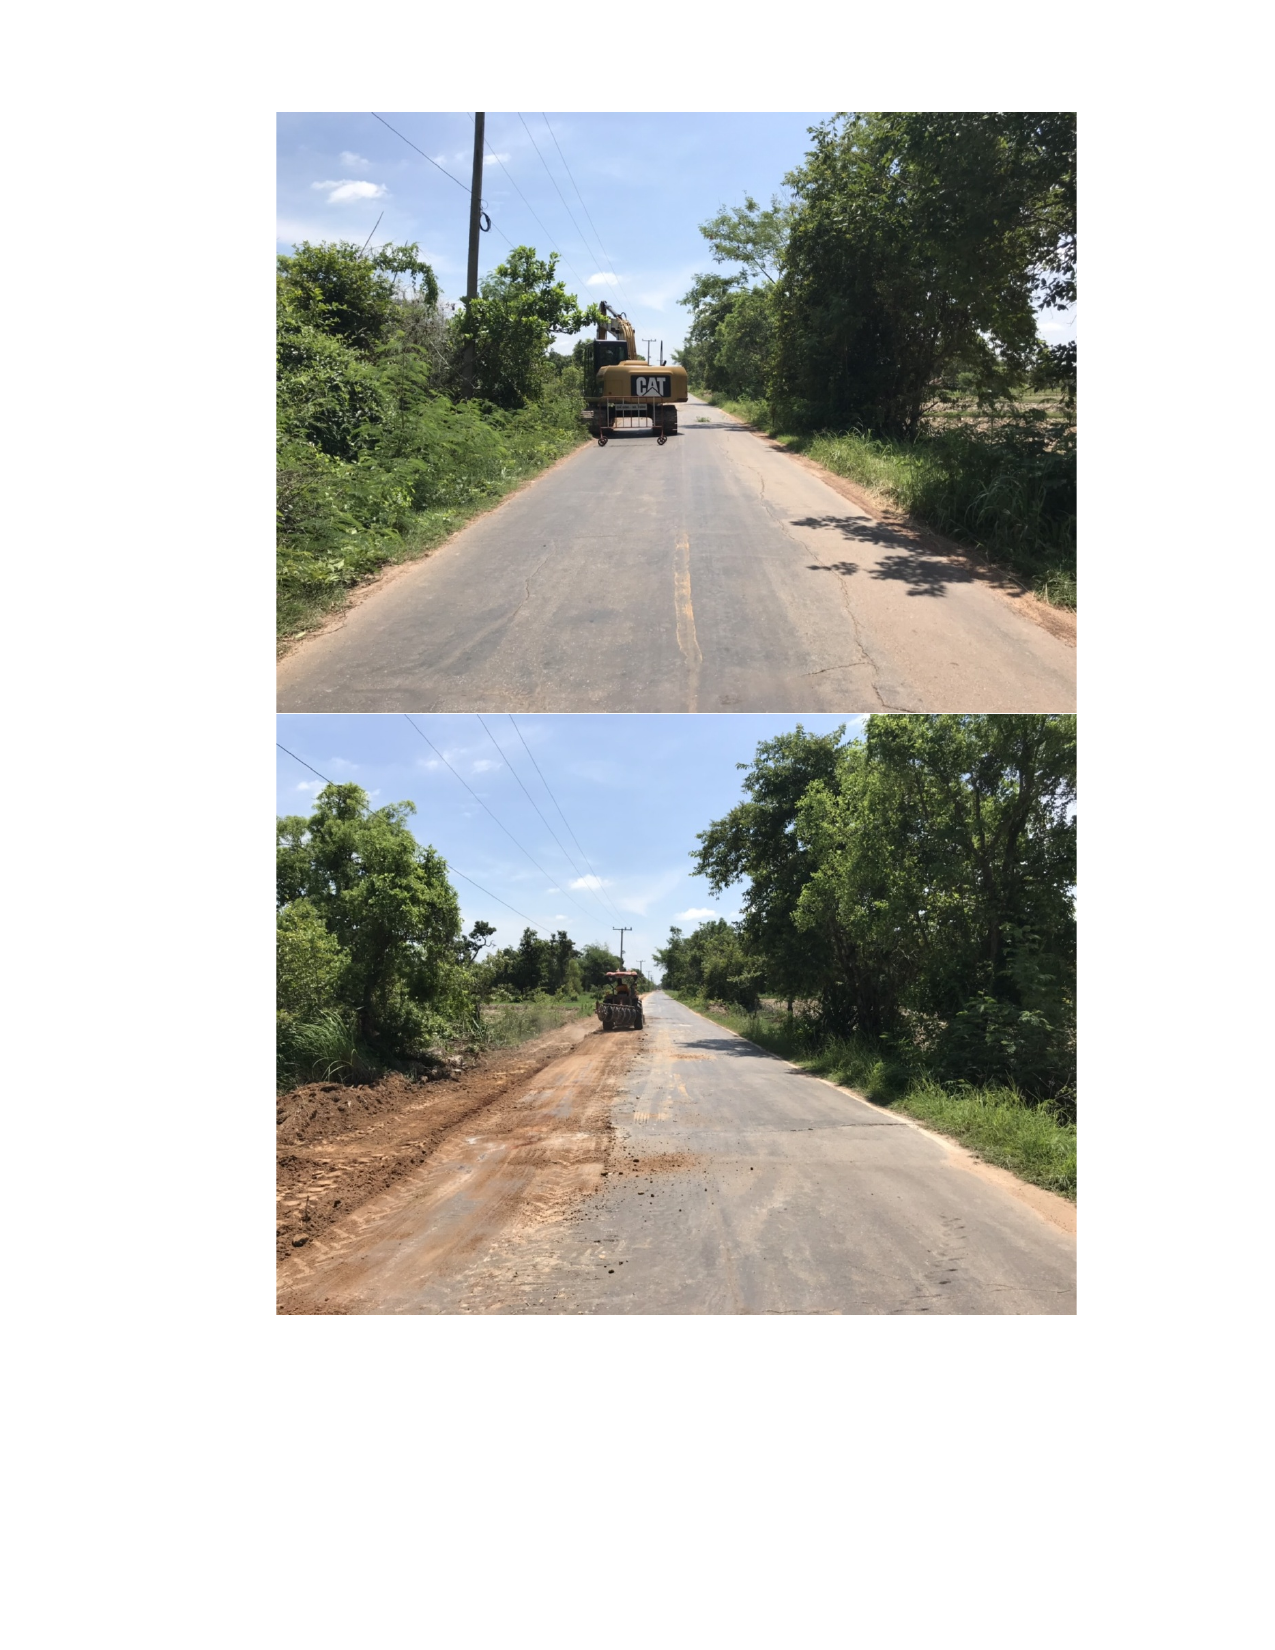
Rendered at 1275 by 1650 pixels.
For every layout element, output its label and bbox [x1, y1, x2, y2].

picture [276, 714, 1077, 1315]
picture [276, 112, 1077, 713]
